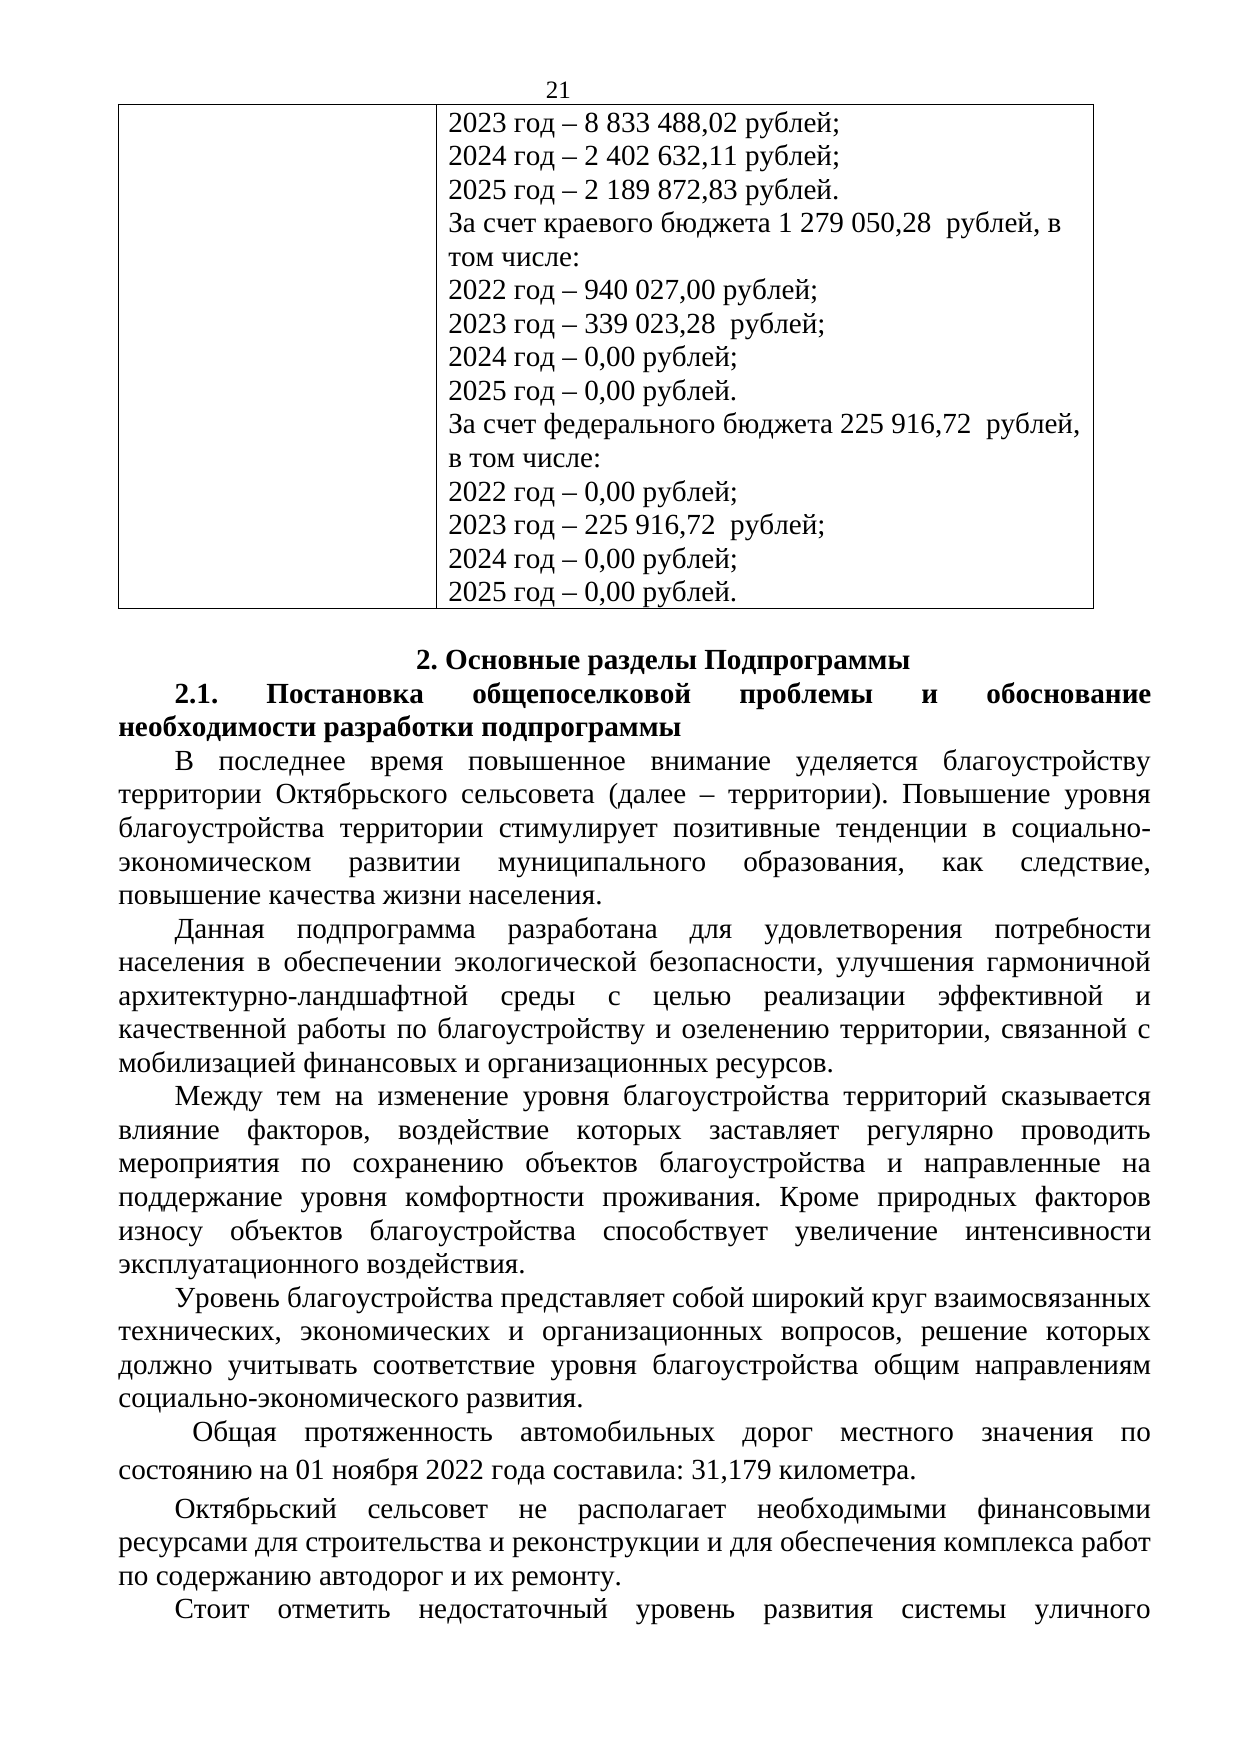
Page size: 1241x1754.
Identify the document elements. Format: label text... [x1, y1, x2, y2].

text Данная подпрограмма разработана для удовлетворения потребности населения в обеспечении экологической безопасности, улучшения гармоничной архитектурно-ландшафтной среды с целью реализации эффективной и качественной работы по благоустройству и озеленению территории, связанной с мобилизацией финансовых и организационных ресурсов. [118, 911, 1152, 1078]
text 2. Основные разделы Подпрограммы [118, 642, 1152, 676]
text Общая протяженность автомобильных дорог местного значения по состоянию на 01 ноября 2022 года составила: 31,179 километра. [118, 1414, 1152, 1486]
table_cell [437, 105, 1093, 608]
text Октябрьский сельсовет не располагает необходимыми финансовыми ресурсами для строительства и реконструкции и для обеспечения комплекса работ по содержанию автодорог и их ремонту. [118, 1491, 1152, 1592]
text Между тем на изменение уровня благоустройства территорий сказывается влияние факторов, воздействие которых заставляет регулярно проводить мероприятия по сохранению объектов благоустройства и направленные на поддержание уровня комфортности проживания. Кроме природных факторов износу объектов благоустройства способствует увеличение интенсивности эксплуатационного воздействия. [118, 1078, 1152, 1280]
text В последнее время повышенное внимание уделяется благоустройству территории Октябрьского сельсовета (далее – территории). Повышение уровня благоустройства территории стимулирует позитивные тенденции в социально-экономическом развитии муниципального образования, как следствие, повышение качества жизни населения. [118, 743, 1152, 911]
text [118, 1592, 1152, 1625]
text Уровень благоустройства представляет собой широкий круг взаимосвязанных технических, экономических и организационных вопросов, решение которых должно учитывать соответствие уровня благоустройства общим направлениям социально-экономического развития. [118, 1280, 1152, 1414]
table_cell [119, 105, 436, 608]
text 2.1. Постановка общепоселковой проблемы и обоснование необходимости разработки подпрограммы [118, 676, 1152, 743]
